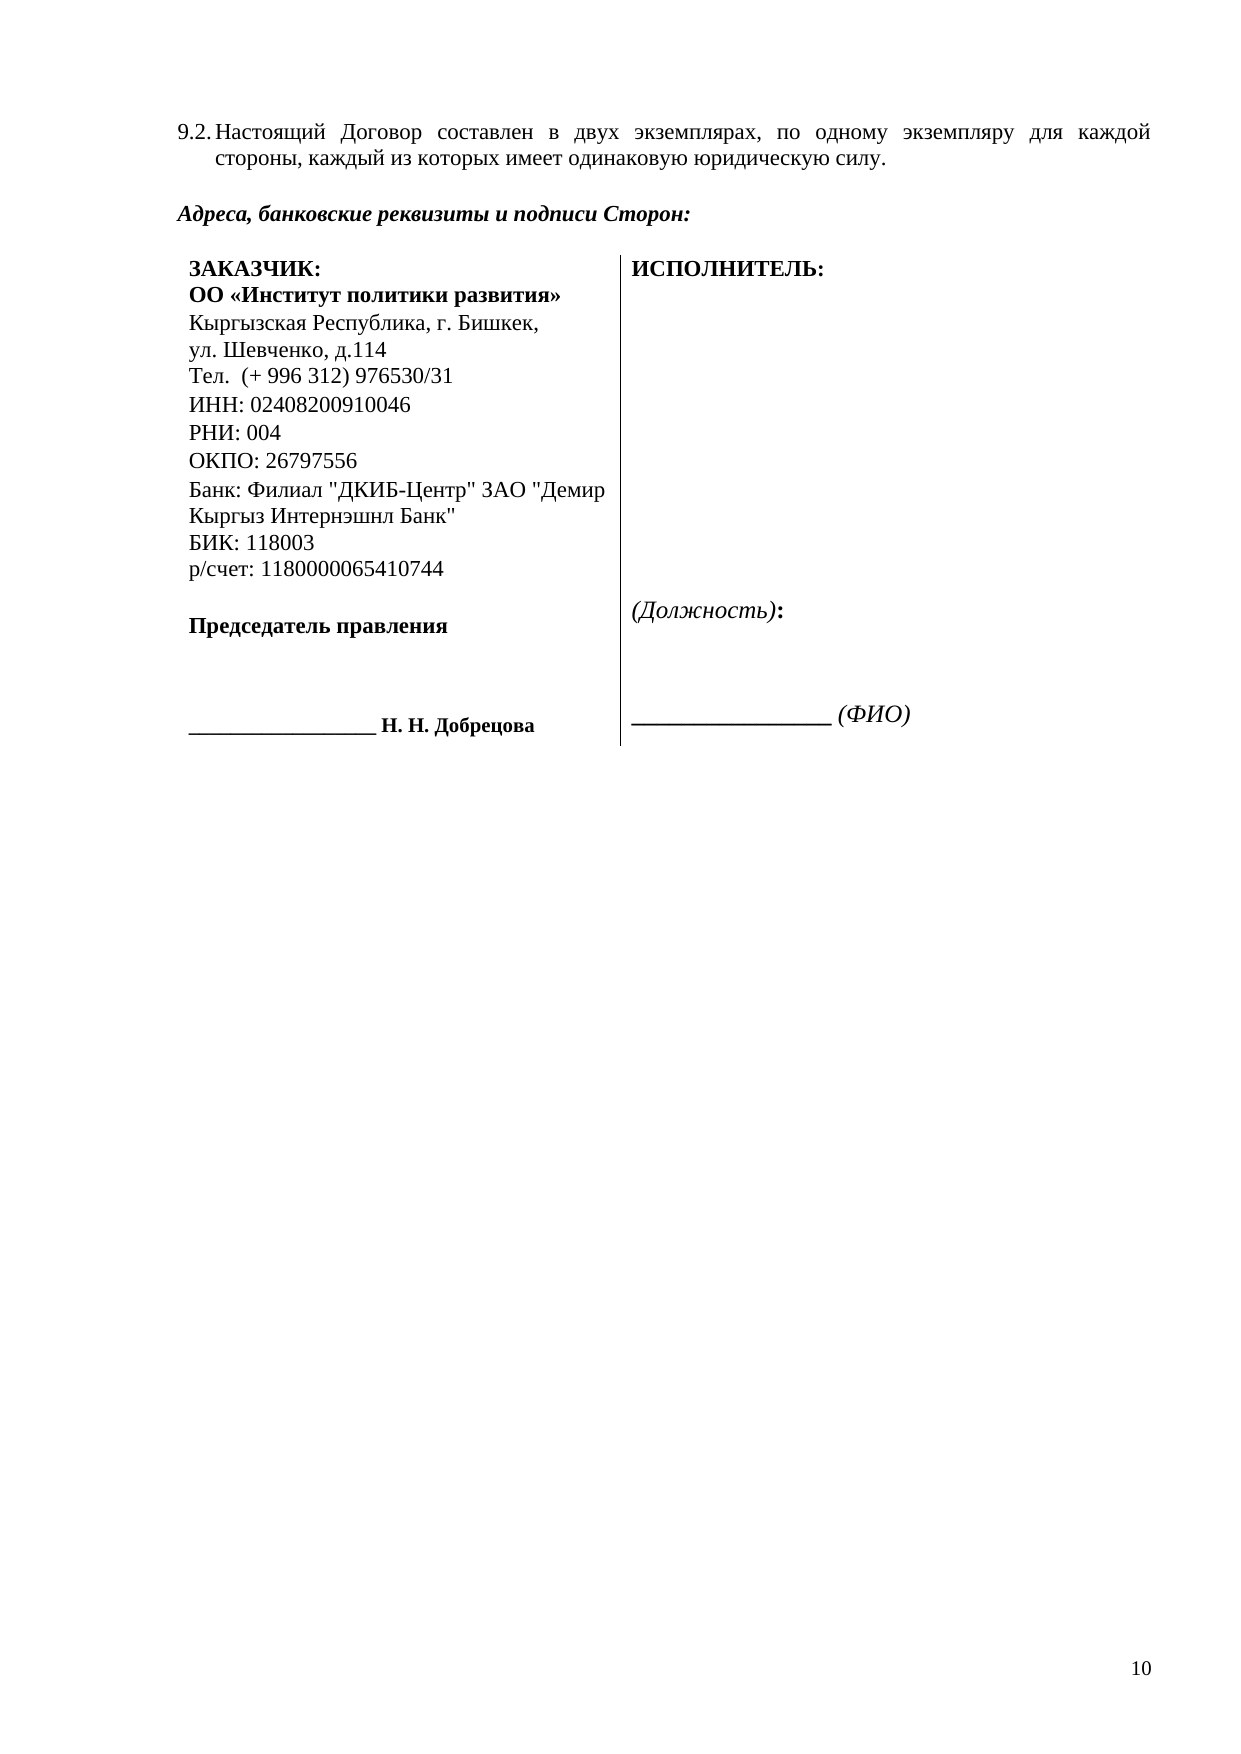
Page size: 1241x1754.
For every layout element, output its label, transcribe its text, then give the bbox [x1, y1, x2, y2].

list Настоящий Договор составлен в двух экземплярах, по одному экземпляру для каждой стороны, каждый из которых имеет одинаковую юридическую силу. [177, 118, 1152, 171]
table_cell (Должность): ________________ (ФИО) [621, 281, 1152, 746]
table_cell ОО «Институт политики развития» Кыргызская Республика, г. Бишкек, ул. Шевченко, д.114 Тел. (+ 996 312) 976530/31 ИНН: 02408200910046 РНИ: 004 ОКПО: 26797556 Банк: Филиал "ДКИБ-Центр" ЗАО "Демир Кыргыз Интернэшнл Банк" БИК: 118003 р/счет: 1180000065410744 Председатель правления __________________ Н. Н. Добрецова [177, 281, 620, 746]
table_header ЗАКАЗЧИК: [177, 255, 620, 281]
table_header ИСПОЛНИТЕЛЬ: [621, 255, 1152, 281]
text Адреса, банковские реквизиты и подписи Сторон: [177, 199, 1152, 226]
